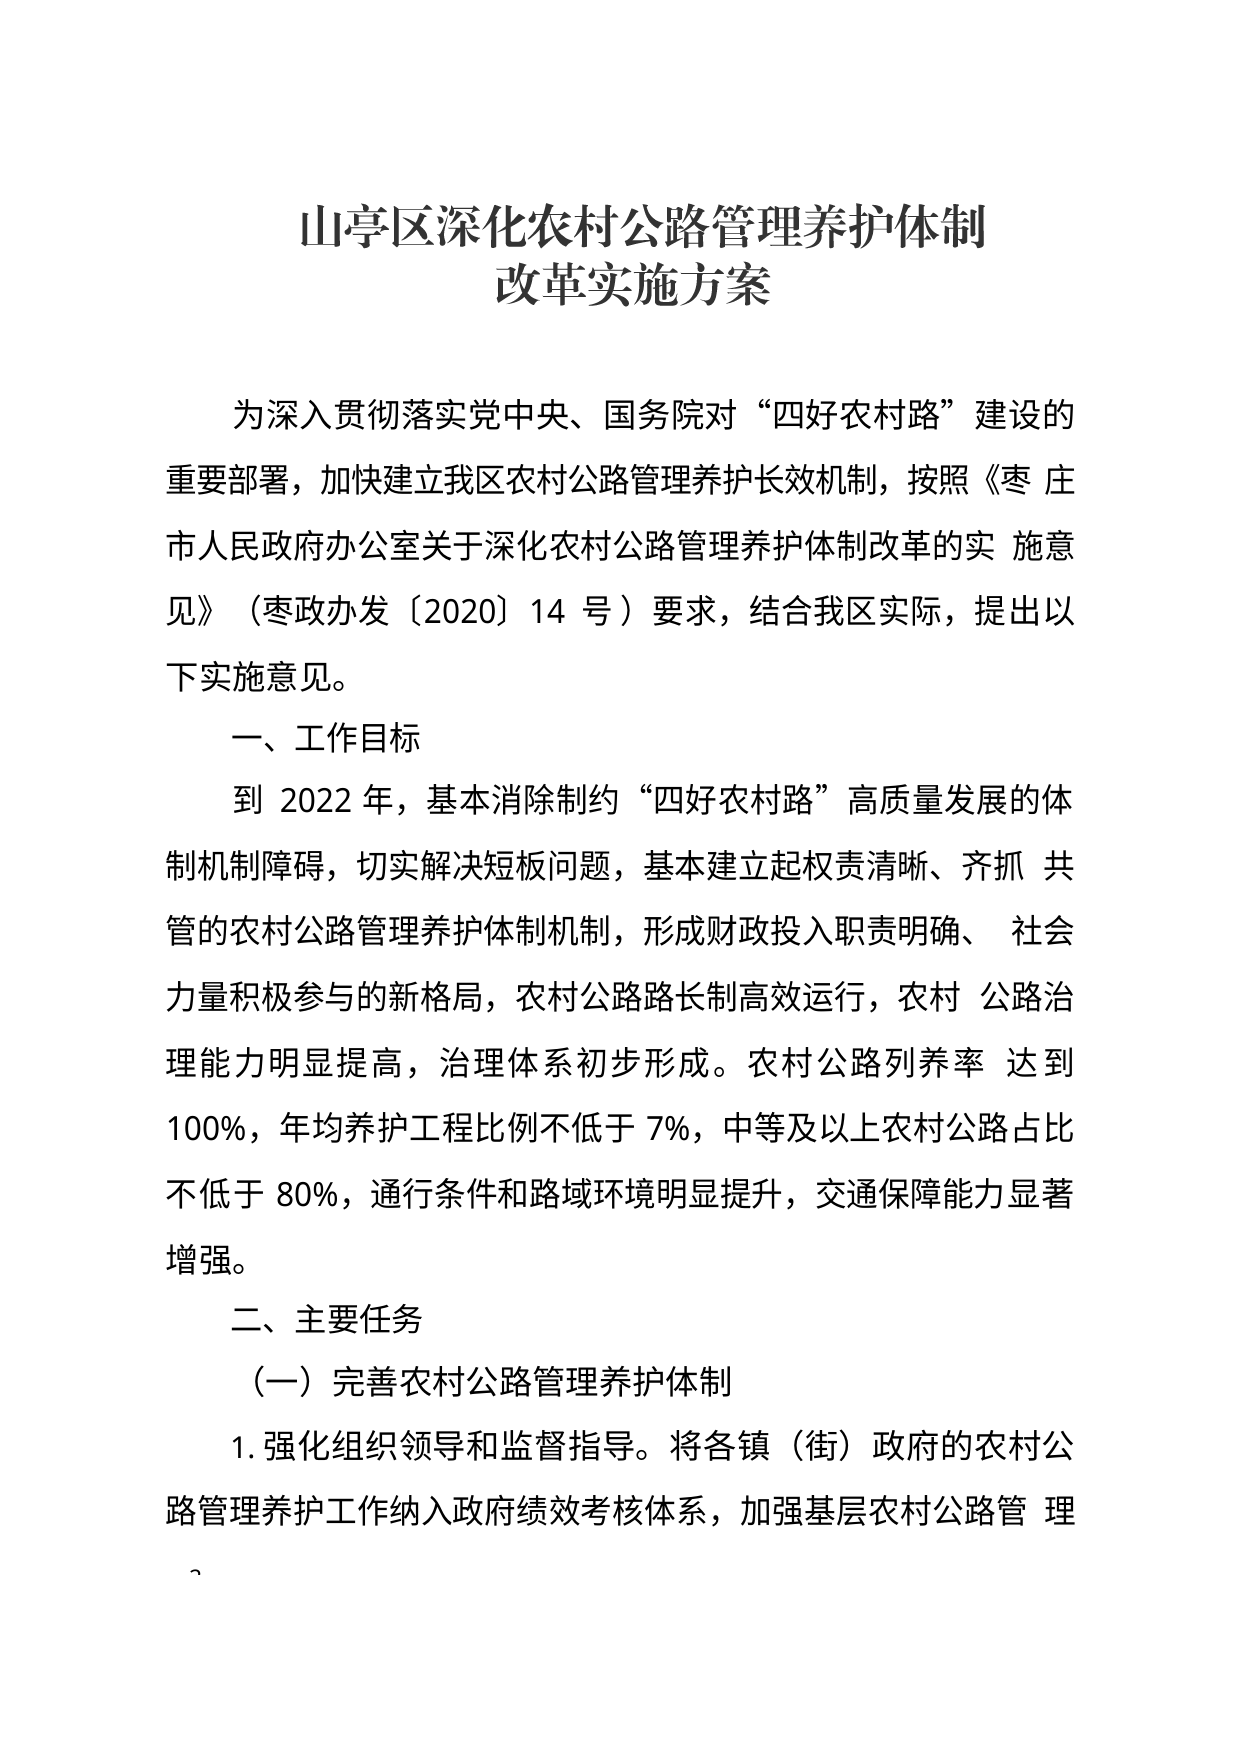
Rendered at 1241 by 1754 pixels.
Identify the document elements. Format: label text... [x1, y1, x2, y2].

picture [298, 202, 1032, 255]
text 一、工作目标 [231, 717, 1123, 758]
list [166, 1419, 1076, 1533]
picture [495, 260, 817, 313]
text （一）完善农村公路管理养护体制 [232, 1356, 1123, 1404]
text 为深入贯彻落实党中央、国务院对“四好农村路”建设的重要部署，加快建立我区农村公路管理养护长效机制，按照《枣 庄市人民政府办公室关于深化农村公路管理养护体制改革的实 施意见》（枣政办发〔2020〕14 号）要求，结合我区实际，提出以下实施意见。 [166, 389, 1076, 699]
text 二、主要任务 [230, 1299, 1123, 1340]
text 到 2022 年，基本消除制约“四好农村路”高质量发展的体制机制障碍，切实解决短板问题，基本建立起权责清晰、齐抓 共管的农村公路管理养护体制机制，形成财政投入职责明确、 社会力量积极参与的新格局，农村公路路长制高效运行，农村 公路治理能力明显提高，治理体系初步形成。农村公路列养率 达到 100%，年均养护工程比例不低于 7%，中等及以上农村公路占比不低于 80%，通行条件和路域环境明显提升，交通保障能力显著增强。 [166, 774, 1075, 1282]
